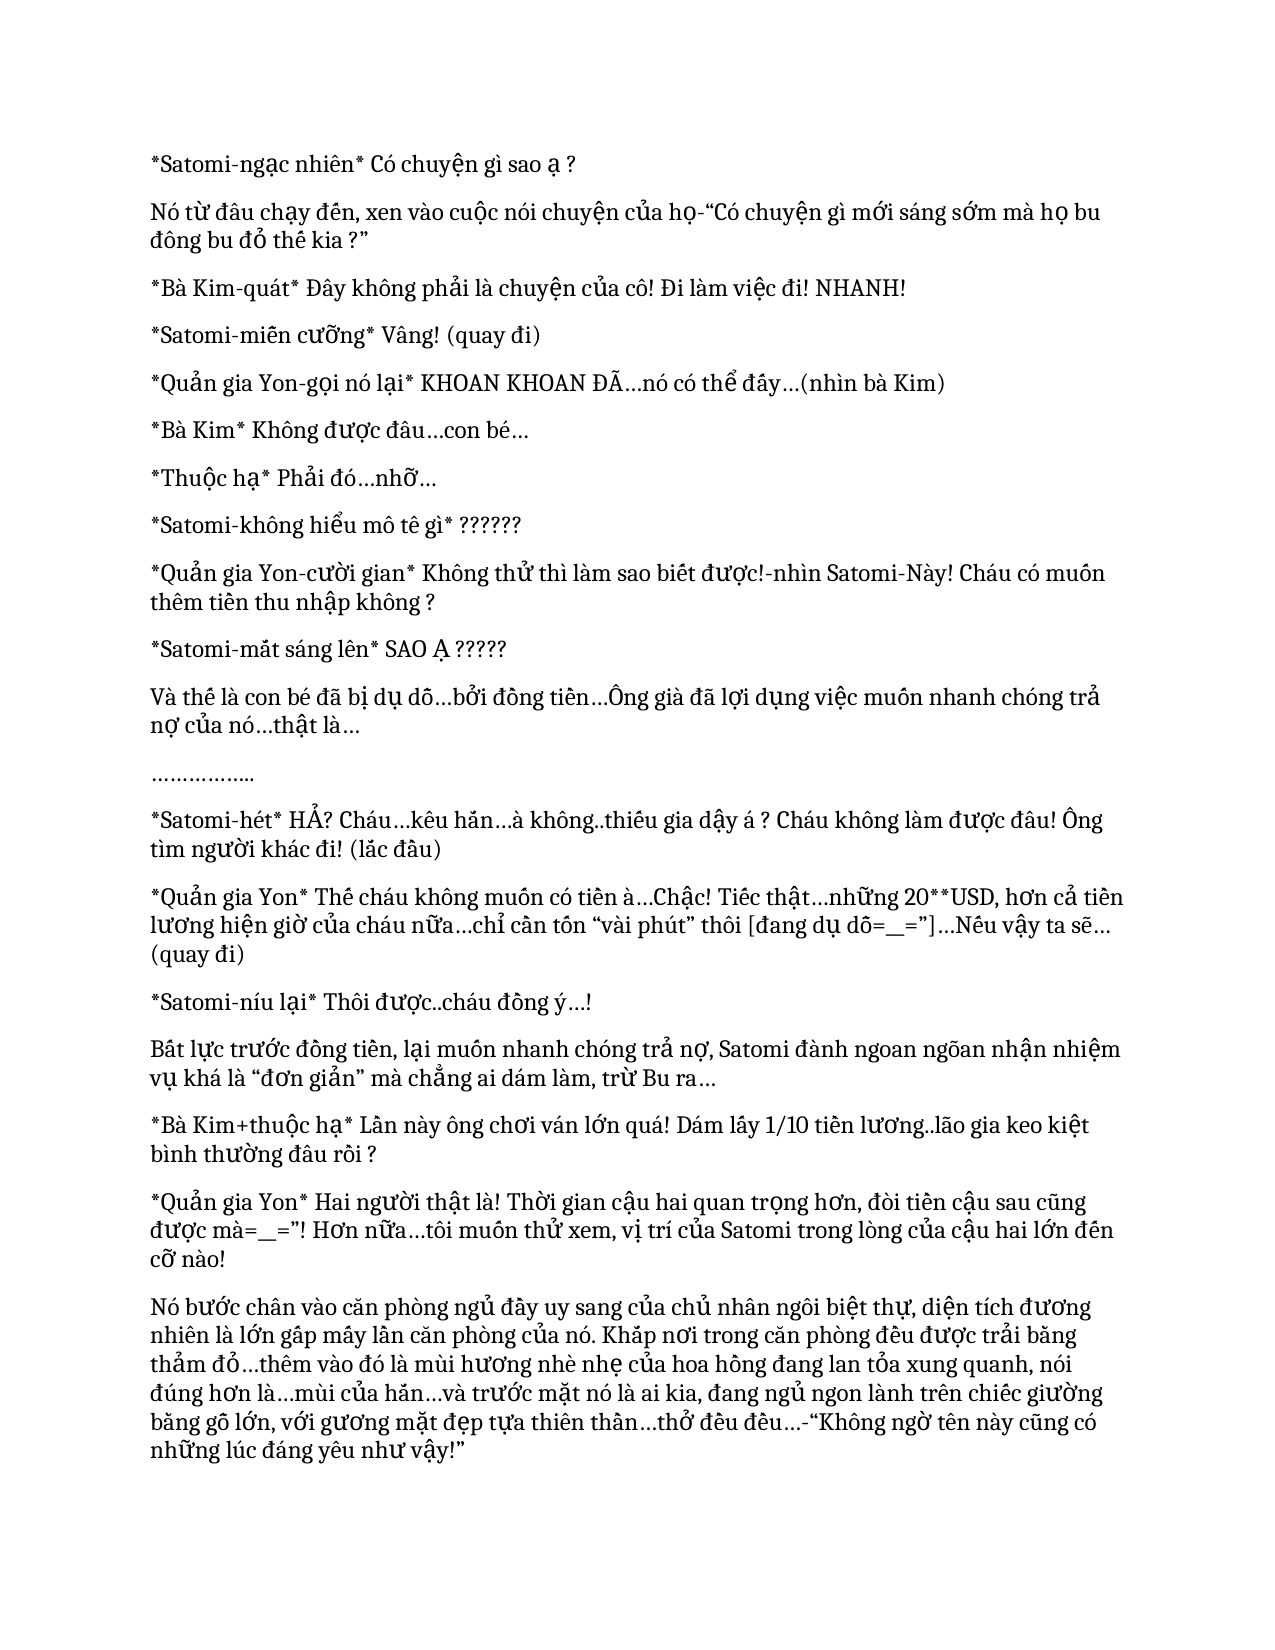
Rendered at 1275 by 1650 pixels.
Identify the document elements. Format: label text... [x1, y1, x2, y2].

text Và thế là con bé đã bị dụ dỗ…bởi đồng tiền…Ông già đã lợi dụng việc muốn nhanh chóng trả nợ của nó…thật là… [150, 682, 1125, 740]
text *Satomi-không hiểu mô tê gì* ?????? [150, 511, 1125, 540]
text *Satomi-hét* HẢ? Cháu…kêu hắn…à không..thiếu gia dậy á ? Cháu không làm được đâu! Ông tìm người khác đi! (lắc đầu) [150, 806, 1125, 864]
text *Satomi-miễn cưỡng* Vâng! (quay đi) [150, 321, 1125, 350]
text Bất lực trước đồng tiền, lại muốn nhanh chóng trả nợ, Satomi đành ngoan ngõan nhận nhiệm vụ khá là “đơn giản” mà chẳng ai dám làm, trừ Bu ra… [150, 1035, 1125, 1092]
text *Bà Kim+thuộc hạ* Lần này ông chơi ván lớn quá! Dám lấy 1/10 tiền lương..lão gia keo kiệt bình thường đâu rồi ? [150, 1111, 1125, 1169]
text Nó từ đâu chạy đến, xen vào cuộc nói chuyện của họ-“Có chuyện gì mới sáng sớm mà họ bu đông bu đỏ thế kia ?” [150, 197, 1125, 255]
text *Satomi-mắt sáng lên* SAO Ạ ????? [150, 635, 1125, 664]
text Nó bước chân vào căn phòng ngủ đầy uy sang của chủ nhân ngôi biệt thự, diện tích đương nhiên là lớn gấp mấy lần căn phòng của nó. Khắp nơi trong căn phòng đều được trải bằng thảm đỏ…thêm vào đó là mùi hương nhè nhẹ của hoa hồng đang lan tỏa xung quanh, nói đúng hơn là…mùi của hắn…và trước mặt nó là ai kia, đang ngủ ngon lành trên chiếc giường bằng gỗ lớn, với gương mặt đẹp tựa thiên thần…thở đều đều…-“Không ngờ tên này cũng có những lúc đáng yêu như vậy!” [150, 1292, 1125, 1465]
text *Quản gia Yon* Hai người thật là! Thời gian cậu hai quan trọng hơn, đòi tiền cậu sau cũng được mà=__=”! Hơn nữa…tôi muốn thử xem, vị trí của Satomi trong lòng của cậu hai lớn đến cỡ nào! [150, 1187, 1125, 1274]
text *Satomi-níu lại* Thôi được..cháu đồng ý…! [150, 987, 1125, 1016]
text *Bà Kim-quát* Đây không phải là chuyện của cô! Đi làm việc đi! NHANH! [150, 274, 1125, 302]
text …………….. [150, 759, 1125, 787]
text *Quản gia Yon* Thế cháu không muốn có tiền à…Chậc! Tiếc thật…những 20**USD, hơn cả tiền lương hiện giờ của cháu nữa…chỉ cần tốn “vài phút” thôi [đang dụ dỗ=__=”]…Nếu vậy ta sẽ…(quay đi) [150, 882, 1125, 969]
text *Quản gia Yon-cười gian* Không thử thì làm sao biết được!-nhìn Satomi-Này! Cháu có muốn thêm tiền thu nhập không ? [150, 559, 1125, 616]
text *Bà Kim* Không được đâu…con bé… [150, 416, 1125, 445]
text *Satomi-ngạc nhiên* Có chuyện gì sao ạ ? [150, 150, 1125, 179]
text *Quản gia Yon-gọi nó lại* KHOAN KHOAN ĐÃ…nó có thể đấy…(nhìn bà Kim) [150, 369, 1125, 397]
text *Thuộc hạ* Phải đó…nhỡ… [150, 464, 1125, 492]
